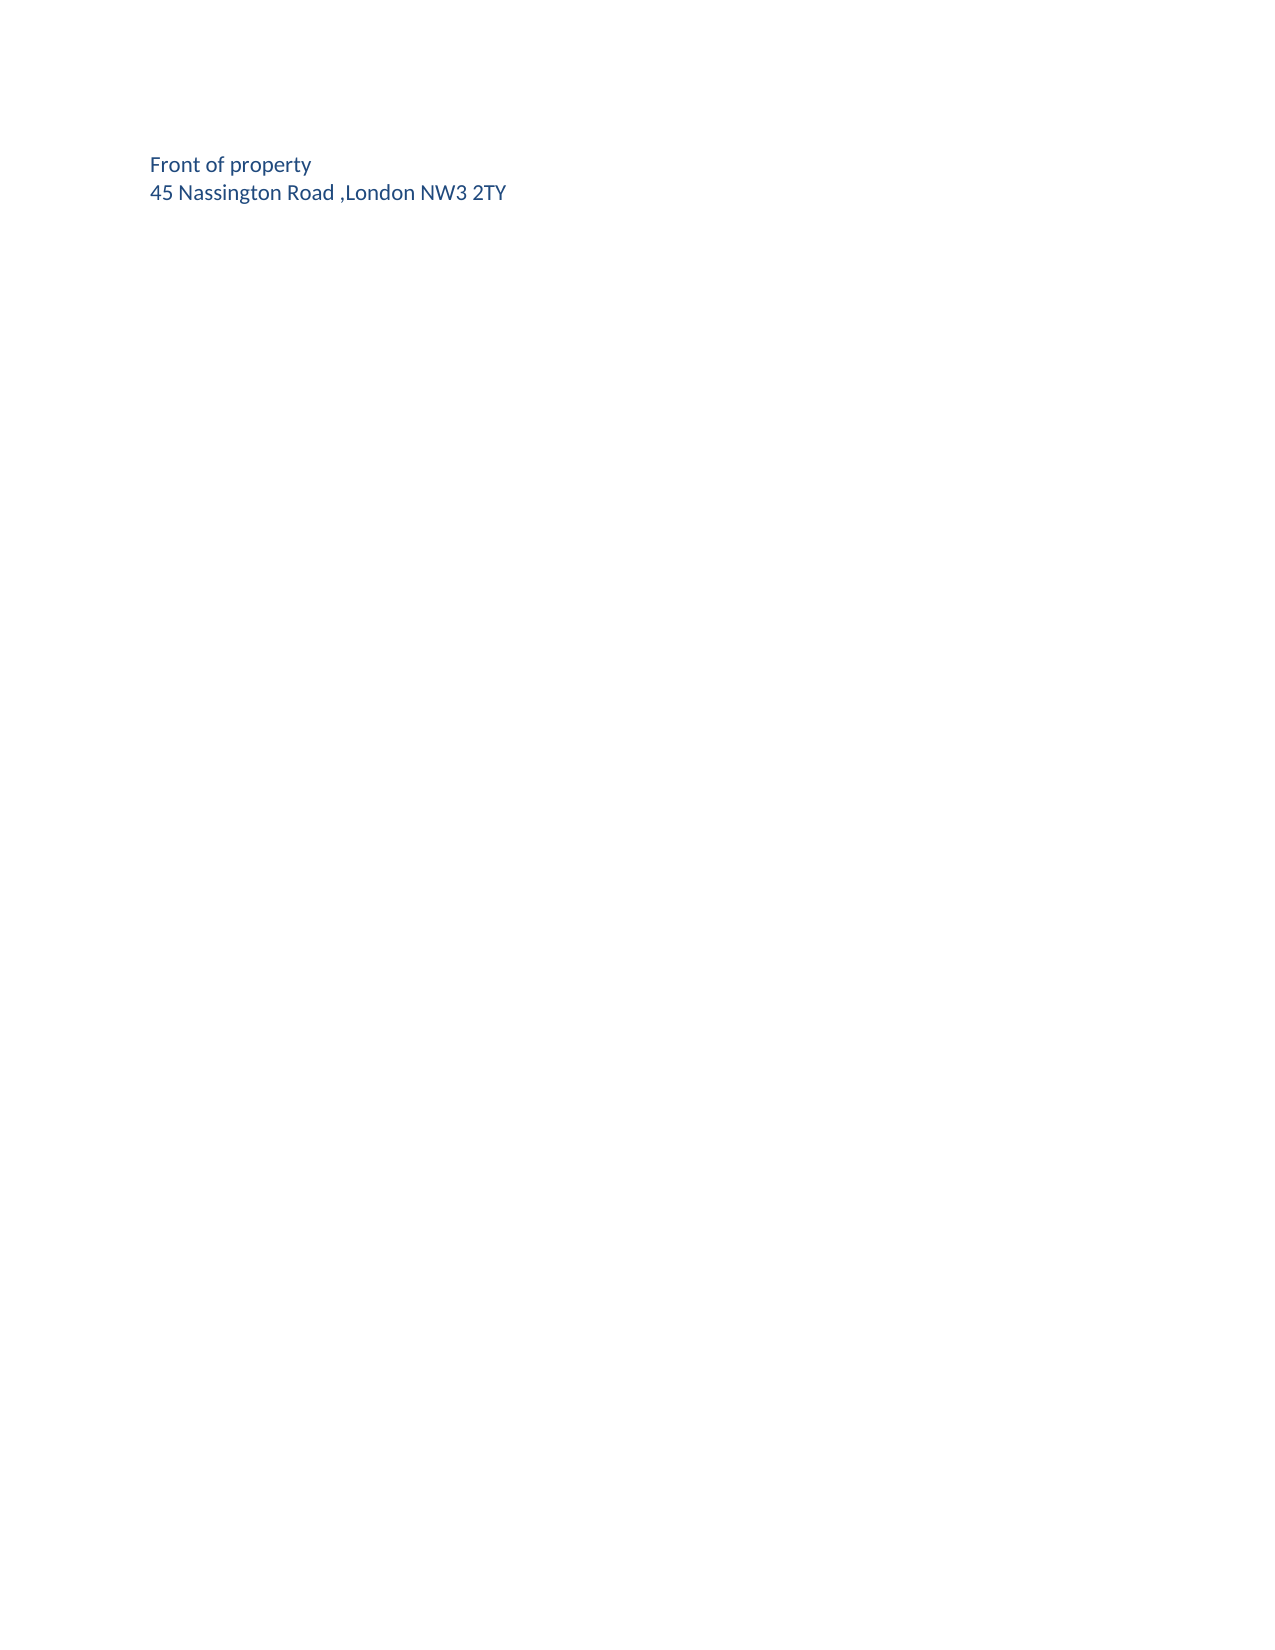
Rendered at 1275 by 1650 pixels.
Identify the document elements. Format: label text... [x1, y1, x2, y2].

text 45 Nassington Road ,London NW3 2TY [150, 178, 1125, 206]
text Front of property [150, 150, 1125, 178]
